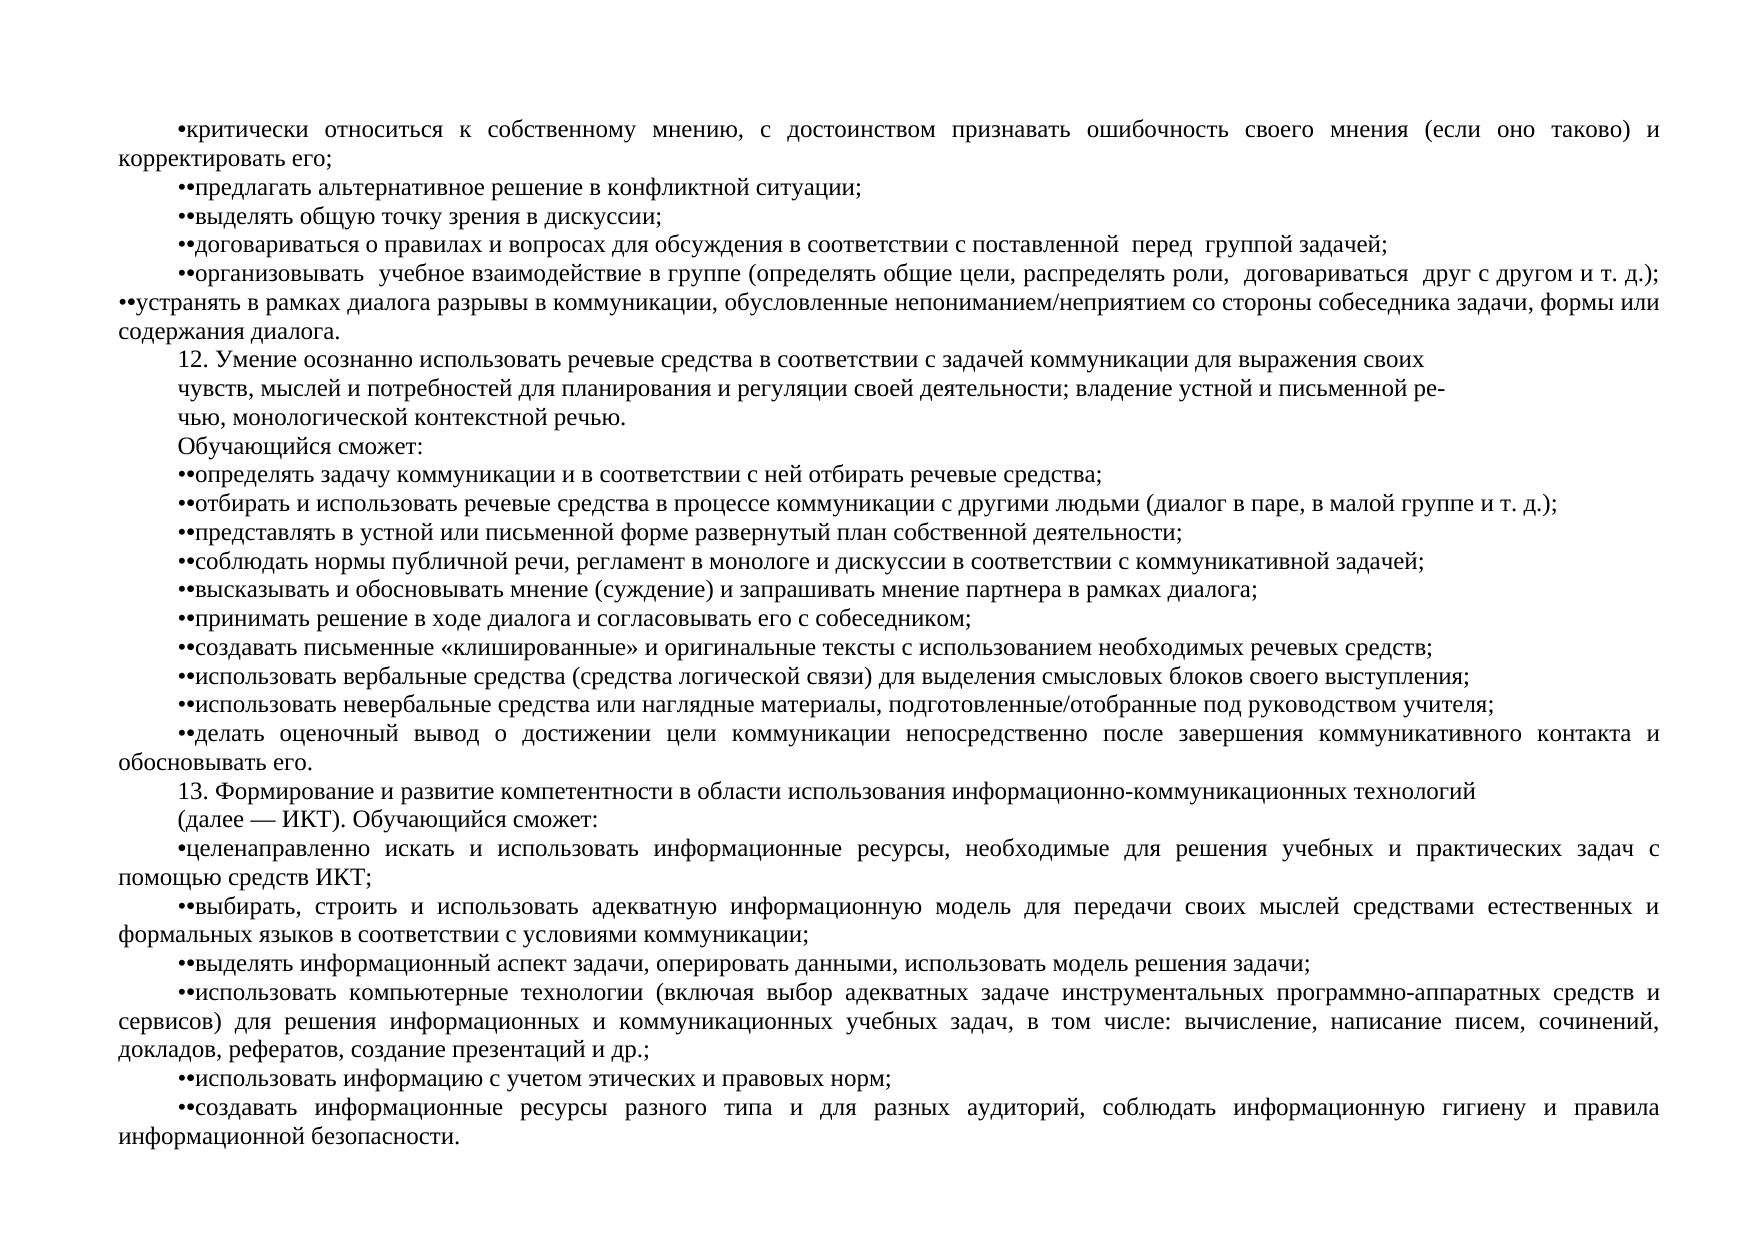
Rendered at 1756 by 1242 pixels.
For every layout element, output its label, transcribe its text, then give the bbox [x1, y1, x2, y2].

text ••использовать информацию с учетом этических и правовых норм; [118, 1063, 1661, 1092]
text •критически относиться к собственному мнению, с достоинством признавать ошибочность своего мнения (если оно таково) и корректировать его; [118, 114, 1661, 172]
text ••выделять информационный аспект задачи, оперировать данными, использовать модель решения задачи; [118, 948, 1661, 977]
text ••создавать информационные ресурсы разного типа и для разных аудиторий, соблюдать информационную гигиену и правила информационной безопасности. [118, 1092, 1661, 1149]
text ••соблюдать нормы публичной речи, регламент в монологе и дискуссии в соответствии с коммуникативной задачей; [118, 546, 1661, 574]
text ••создавать письменные «клишированные» и оригинальные тексты с использованием необходимых речевых средств; [118, 632, 1661, 661]
text ••представлять в устной или письменной форме развернутый план собственной деятельности; [118, 517, 1661, 546]
text 12. Умение осознанно использовать речевые средства в соответствии с задачей коммуникации для выражения своих [118, 344, 1661, 373]
text ••использовать невербальные средства или наглядные материалы, подготовленные/отобранные под руководством учителя; [118, 689, 1661, 718]
text (далее — ИКТ). Обучающийся сможет: [118, 804, 1661, 833]
text ••принимать решение в ходе диалога и согласовывать его с собеседником; [118, 603, 1661, 632]
text ••организовывать учебное взаимодействие в группе (определять общие цели, распределять роли, договариваться друг с другом и т. д.); ••устранять в рамках диалога разрывы в коммуникации, обусловленные непониманием/неприятием со стороны собеседника задачи, формы или содержания диалога. [118, 258, 1661, 344]
text чувств, мыслей и потребностей для планирования и регуляции своей деятельности; владение устной и письменной ре- [118, 373, 1661, 402]
text ••высказывать и обосновывать мнение (суждение) и запрашивать мнение партнера в рамках диалога; [118, 574, 1661, 603]
text ••предлагать альтернативное решение в конфликтной ситуации; [118, 172, 1661, 201]
text чью, монологической контекстной речью. [118, 402, 1661, 431]
text ••делать оценочный вывод о достижении цели коммуникации непосредственно после завершения коммуникативного контакта и обосновывать его. [118, 718, 1661, 776]
text ••выбирать, строить и использовать адекватную информационную модель для передачи своих мыслей средствами естественных и формальных языков в соответствии с условиями коммуникации; [118, 891, 1661, 948]
text 13. Формирование и развитие компетентности в области использования информационно-коммуникационных технологий [118, 776, 1661, 804]
text ••использовать вербальные средства (средства логической связи) для выделения смысловых блоков своего выступления; [118, 661, 1661, 689]
text ••определять задачу коммуникации и в соответствии с ней отбирать речевые средства; [118, 459, 1661, 488]
text ••отбирать и использовать речевые средства в процессе коммуникации с другими людьми (диалог в паре, в малой группе и т. д.); [118, 488, 1661, 517]
text ••использовать компьютерные технологии (включая выбор адекватных задаче инструментальных программно-аппаратных средств и сервисов) для решения информационных и коммуникационных учебных задач, в том числе: вычисление, написание писем, сочинений, докладов, рефератов, создание презентаций и др.; [118, 977, 1661, 1063]
text Обучающийся сможет: [118, 431, 1661, 459]
text ••договариваться о правилах и вопросах для обсуждения в соответствии с поставленной перед группой задачей; [118, 229, 1661, 258]
text •целенаправленно искать и использовать информационные ресурсы, необходимые для решения учебных и практических задач с помощью средств ИКТ; [118, 833, 1661, 891]
text ••выделять общую точку зрения в дискуссии; [118, 201, 1661, 229]
